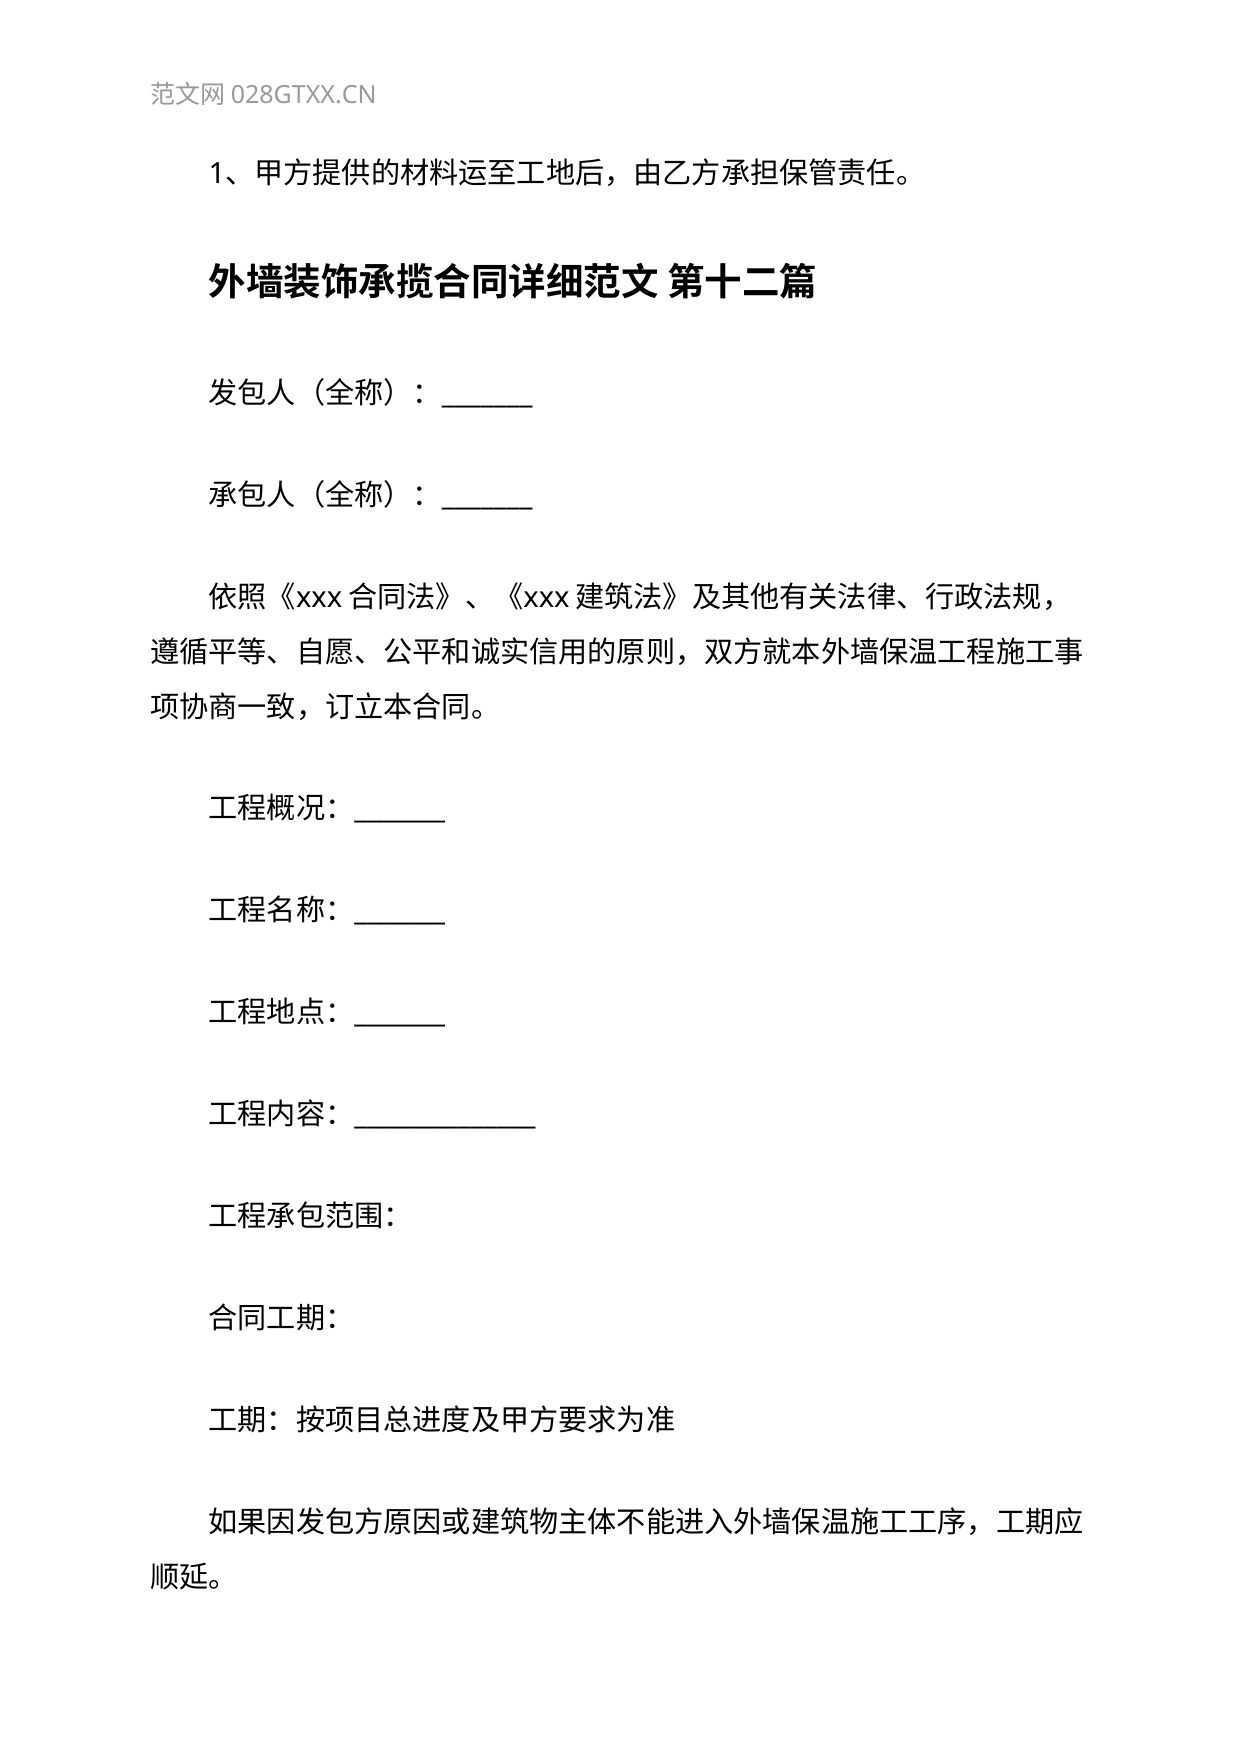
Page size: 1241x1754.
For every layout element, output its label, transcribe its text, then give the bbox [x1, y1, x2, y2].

text 工程承包范围： [150, 1193, 1090, 1235]
text 工程概况：_______ [150, 785, 1090, 827]
text 工程内容：______________ [150, 1091, 1090, 1133]
text 依照《xxx合同法》、《xxx建筑法》及其他有关法律、行政法规，遵循平等、自愿、公平和诚实信用的原则，双方就本外墙保温工程施工事项协商一致，订立本合同。 [150, 573, 1090, 726]
text 工程名称：_______ [150, 887, 1090, 929]
text 1、甲方提供的材料运至工地后，由乙方承担保管责任。 [150, 150, 1090, 192]
text 工程地点：_______ [150, 989, 1090, 1031]
text 如果因发包方原因或建筑物主体不能进入外墙保温施工工序，工期应顺延。 [150, 1498, 1090, 1595]
text 发包人（全称）：_______ [150, 369, 1090, 412]
text 工期：按项目总进度及甲方要求为准 [150, 1396, 1090, 1439]
text 合同工期： [150, 1295, 1090, 1337]
text 外墙装饰承揽合同详细范文 第十二篇 [150, 252, 1090, 306]
text 承包人（全称）：_______ [150, 471, 1090, 514]
